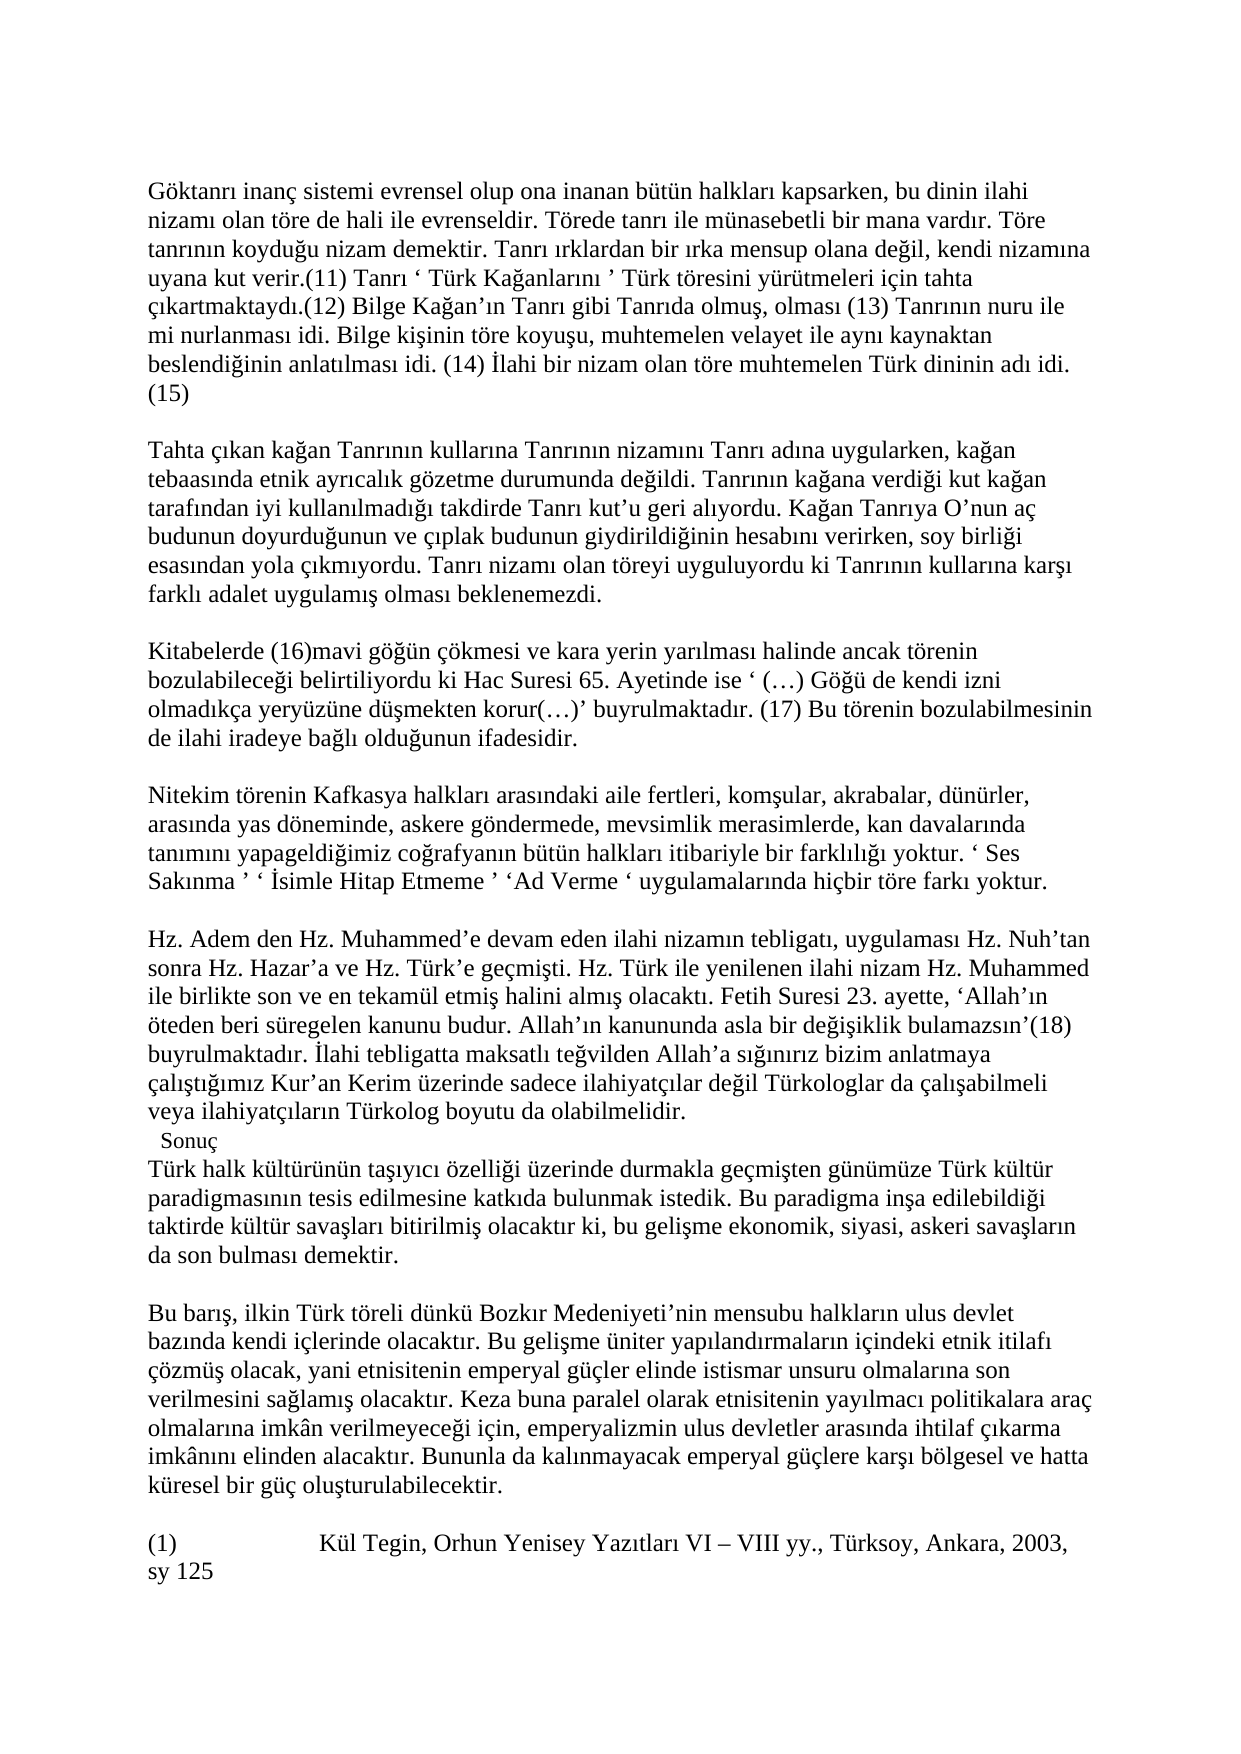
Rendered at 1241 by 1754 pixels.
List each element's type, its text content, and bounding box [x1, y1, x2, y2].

text Türk halk kültürünün taşıyıcı özelliği üzerinde durmakla geçmişten günümüze Türk kültür paradigmasının tesis edilmesine katkıda bulunmak istedik. Bu paradigma inşa edilebildiği taktirde kültür savaşları bitirilmiş olacaktır ki, bu gelişme ekonomik, siyasi, askeri savaşların da son bulması demektir. [148, 1154, 1093, 1269]
text Göktanrı inanç sistemi evrensel olup ona inanan bütün halkları kapsarken, bu dinin ilahi nizamı olan töre de hali ile evrenseldir. Törede tanrı ile münasebetli bir mana vardır. Töre tanrının koyduğu nizam demektir. Tanrı ırklardan bir ırka mensup olana değil, kendi nizamına uyana kut verir.(11) Tanrı ‘ Türk Kağanlarını ’ Türk töresini yürütmeleri için tahta çıkartmaktaydı.(12) Bilge Kağan’ın Tanrı gibi Tanrıda olmuş, olması (13) Tanrının nuru ile mi nurlanması idi. Bilge kişinin töre koyuşu, muhtemelen velayet ile aynı kaynaktan beslendiğinin anlatılması idi. (14) İlahi bir nizam olan töre muhtemelen Türk dininin adı idi.(15) [148, 176, 1093, 406]
text (1) Kül Tegin, Orhun Yenisey Yazıtları VI – VIII yy., Türksoy, Ankara, 2003, sy 125 [148, 1528, 1093, 1585]
text Hz. Adem den Hz. Muhammed’e devam eden ilahi nizamın tebligatı, uygulaması Hz. Nuh’tan sonra Hz. Hazar’a ve Hz. Türk’e geçmişti. Hz. Türk ile yenilenen ilahi nizam Hz. Muhammed ile birlikte son ve en tekamül etmiş halini almış olacaktı. Fetih Suresi 23. ayette, ‘Allah’ın öteden beri süregelen kanunu budur. Allah’ın kanununda asla bir değişiklik bulamazsın’(18) buyrulmaktadır. İlahi tebligatta maksatlı teğvilden Allah’a sığınırız bizim anlatmaya çalıştığımız Kur’an Kerim üzerinde sadece ilahiyatçılar değil Türkologlar da çalışabilmeli veya ilahiyatçıların Türkolog boyutu da olabilmelidir. [148, 924, 1093, 1125]
text Bu barış, ilkin Türk töreli dünkü Bozkır Medeniyeti’nin mensubu halkların ulus devlet bazında kendi içlerinde olacaktır. Bu gelişme üniter yapılandırmaların içindeki etnik itilafı çözmüş olacak, yani etnisitenin emperyal güçler elinde istismar unsuru olmalarına son verilmesini sağlamış olacaktır. Keza buna paralel olarak etnisitenin yayılmacı politikalara araç olmalarına imkân verilmeyeceği için, emperyalizmin ulus devletler arasında ihtilaf çıkarma imkânını elinden alacaktır. Bununla da kalınmayacak emperyal güçlere karşı bölgesel ve hatta küresel bir güç oluşturulabilecektir. [148, 1298, 1093, 1499]
text Kitabelerde (16)mavi göğün çökmesi ve kara yerin yarılması halinde ancak törenin bozulabileceği belirtiliyordu ki Hac Suresi 65. Ayetinde ise ‘ (…) Göğü de kendi izni olmadıkça yeryüzüne düşmekten korur(…)’ buyrulmaktadır. (17) Bu törenin bozulabilmesinin de ilahi iradeye bağlı olduğunun ifadesidir. [148, 636, 1093, 751]
text Tahta çıkan kağan Tanrının kullarına Tanrının nizamını Tanrı adına uygularken, kağan tebaasında etnik ayrıcalık gözetme durumunda değildi. Tanrının kağana verdiği kut kağan tarafından iyi kullanılmadığı takdirde Tanrı kut’u geri alıyordu. Kağan Tanrıya O’nun aç budunun doyurduğunun ve çıplak budunun giydirildiğinin hesabını verirken, soy birliği esasından yola çıkmıyordu. Tanrı nizamı olan töreyi uyguluyordu ki Tanrının kullarına karşı farklı adalet uygulamış olması beklenemezdi. [148, 435, 1093, 608]
text Sonuç [148, 1125, 1093, 1154]
text Nitekim törenin Kafkasya halkları arasındaki aile fertleri, komşular, akrabalar, dünürler, arasında yas döneminde, askere göndermede, mevsimlik merasimlerde, kan davalarında tanımını yapageldiğimiz coğrafyanın bütün halkları itibariyle bir farklılığı yoktur. ‘ Ses Sakınma ’ ‘ İsimle Hitap Etmeme ’ ‘Ad Verme ‘ uygulamalarında hiçbir töre farkı yoktur. [148, 780, 1093, 895]
